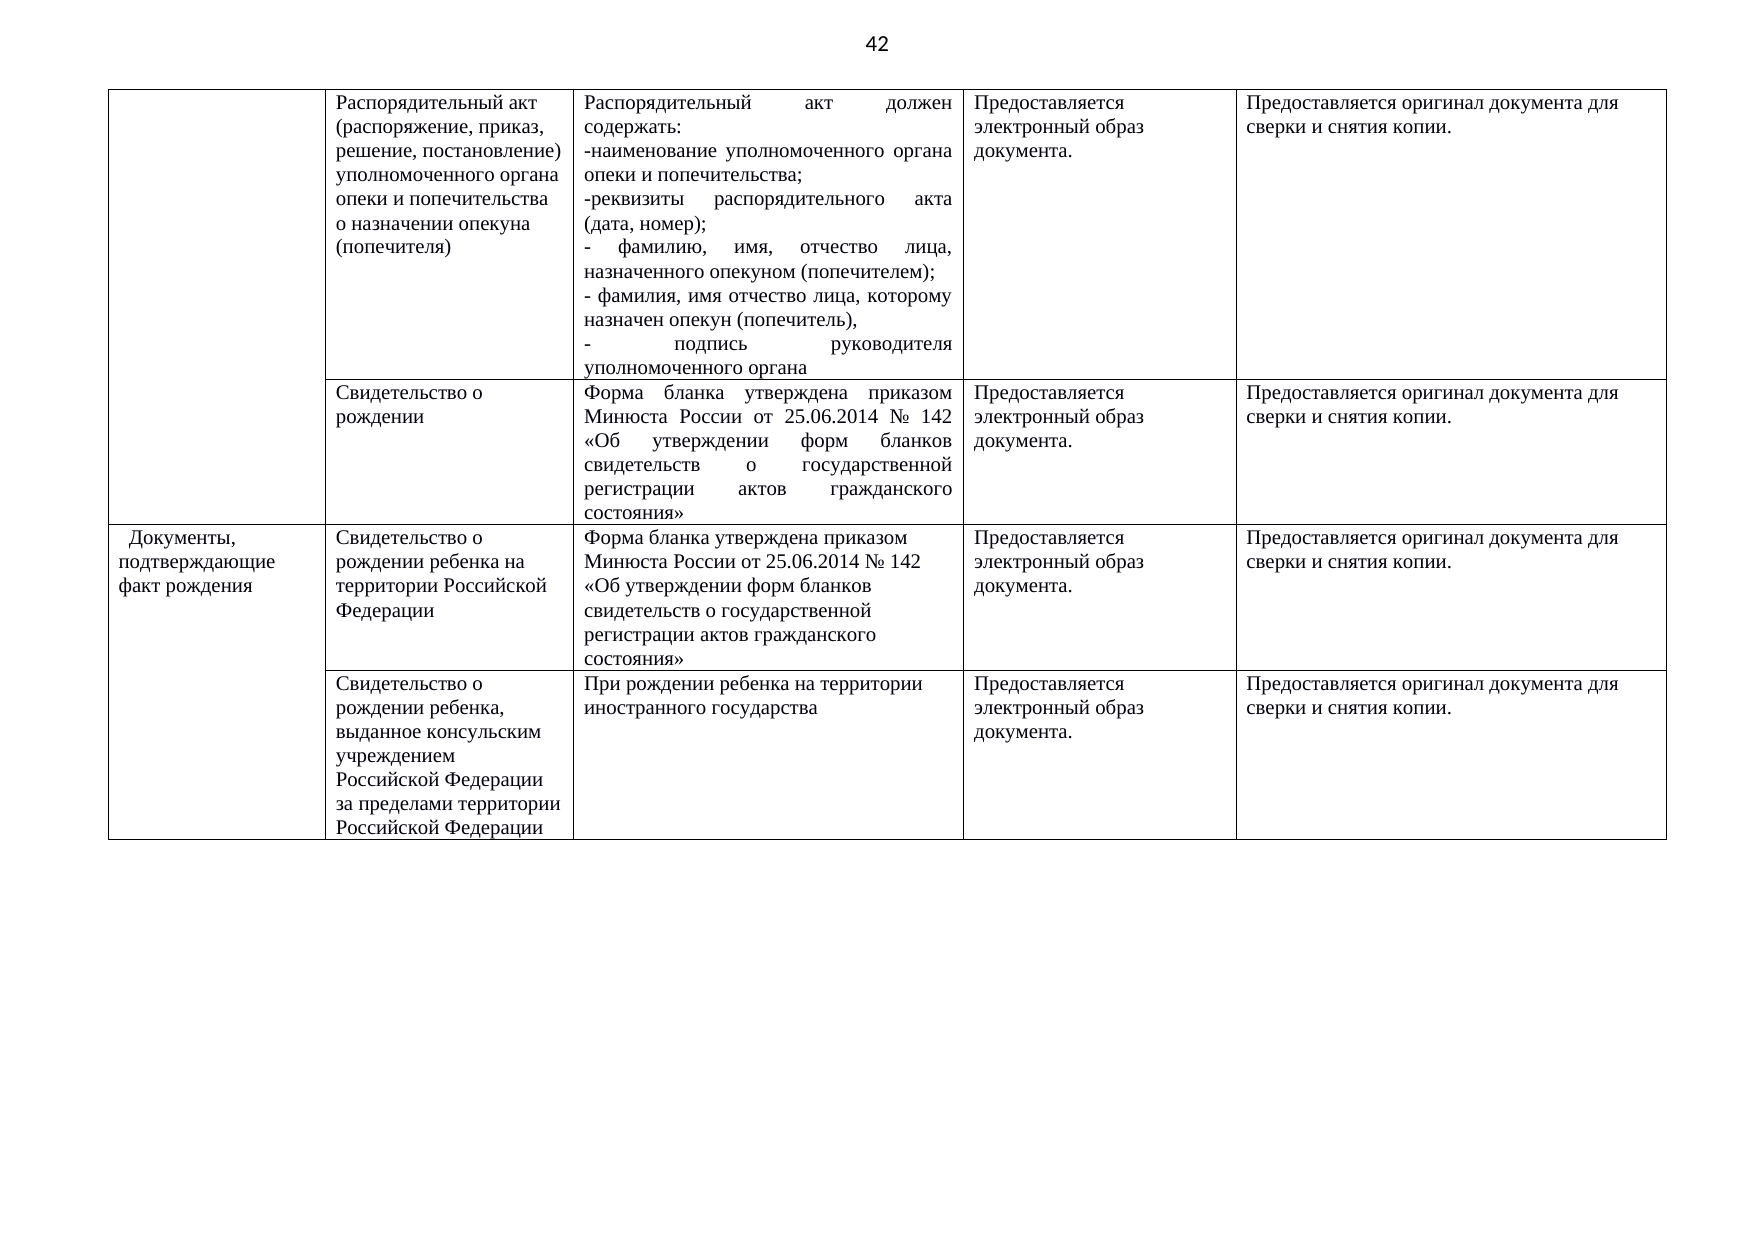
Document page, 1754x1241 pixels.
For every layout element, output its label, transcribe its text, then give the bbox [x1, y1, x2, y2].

table_cell Форма бланка утверждена приказом Минюста России от 25.06.2014 № 142 «Об утверждении форм бланков свидетельств о государственной регистрации актов гражданского состояния» [574, 525, 963, 670]
table_cell Распорядительный акт должен содержать: -наименование уполномоченного органа опеки и попечительства; -реквизиты распорядительного акта (дата, номер); - фамилию, имя, отчество лица, назначенного опекуном (попечителем); - фамилия, имя отчество лица, которому назначен опекун (попечитель), - подпись руководителя уполномоченного органа [574, 90, 963, 379]
table_cell Предоставляется электронный образ документа. [964, 380, 1236, 524]
table_cell Предоставляется оригинал документа для сверки и снятия копии. [1237, 380, 1666, 524]
table_cell Свидетельство о рождении ребенка на территории Российской Федерации [326, 525, 573, 670]
table_cell Предоставляется электронный образ документа. [964, 90, 1236, 379]
table_cell При рождении ребенка на территории иностранного государства [574, 671, 963, 839]
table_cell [109, 90, 325, 524]
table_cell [1237, 90, 1666, 379]
table_cell Форма бланка утверждена приказом Минюста России от 25.06.2014 № 142 «Об утверждении форм бланков свидетельств о государственной регистрации актов гражданского состояния» [574, 380, 963, 524]
table_cell Предоставляется оригинал документа для сверки и снятия копии. [1237, 671, 1666, 839]
table_cell Предоставляется оригинал документа для сверки и снятия копии. [1237, 525, 1666, 670]
table_cell Свидетельство о рождении ребенка, выданное консульским учреждением Российской Федерации за пределами территории Российской Федерации [326, 671, 573, 839]
table_cell Предоставляется электронный образ документа. [964, 525, 1236, 670]
table_cell Свидетельство о рождении [326, 380, 573, 524]
table_cell Распорядительный акт (распоряжение, приказ, решение, постановление) уполномоченного органа опеки и попечительства о назначении опекуна (попечителя) [326, 90, 573, 379]
table_cell Документы, подтверждающие факт рождения [109, 525, 325, 839]
table_cell Предоставляется электронный образ документа. [964, 671, 1236, 839]
